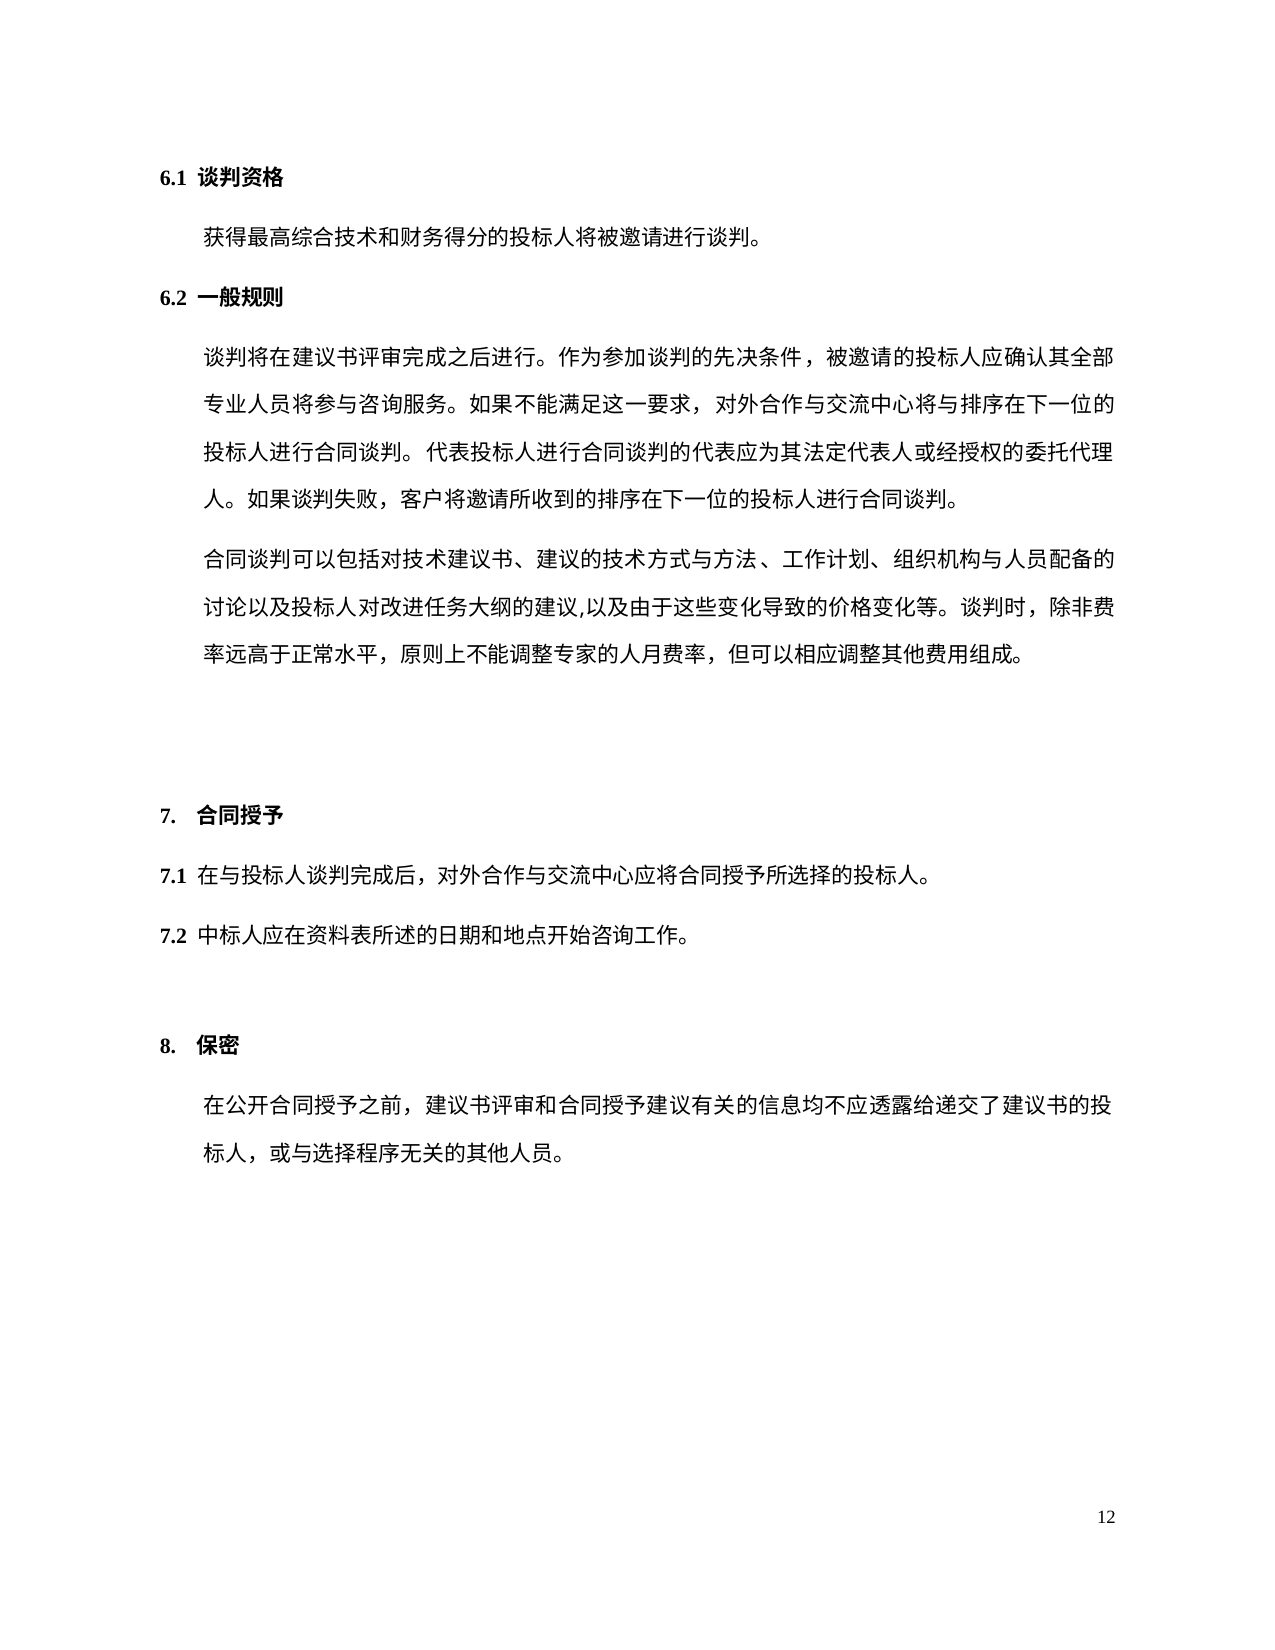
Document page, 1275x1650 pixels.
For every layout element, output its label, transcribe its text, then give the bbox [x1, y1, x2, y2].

list 合同授予 [159, 798, 1116, 829]
text 谈判将在建议书评审完成之后进行。作为参加谈判的先决条件，被邀请的投标人应确认其全部专业人员将参与咨询服务。如果不能满足这一要求，对外合作与交流中心将与排序在下一位的投标人进行合同谈判。代表投标人进行合同谈判的代表应为其法定代表人或经授权的委托代理人。如果谈判失败，客户将邀请所收到的排序在下一位的投标人进行合同谈判。 [203, 339, 1116, 514]
text 获得最高综合技术和财务得分的投标人将被邀请进行谈判。 [203, 219, 1116, 251]
text 合同谈判可以包括对技术建议书、建议的技术方式与方法、工作计划、组织机构与人员配备的讨论以及投标人对改进任务大纲的建议,以及由于这些变化导致的价格变化等。谈判时，除非费率远高于正常水平，原则上不能调整专家的人月费率，但可以相应调整其他费用组成。 [203, 542, 1116, 669]
list 保密 [159, 1028, 1116, 1060]
list 在与投标人谈判完成后，对外合作与交流中心应将合同授予所选择的投标人。 [159, 858, 1116, 889]
list 一般规则 [159, 279, 1116, 311]
list 中标人应在资料表所述的日期和地点开始咨询工作。 [159, 918, 1116, 949]
text 在公开合同授予之前，建议书评审和合同授予建议有关的信息均不应透露给递交了建议书的投标人，或与选择程序无关的其他人员。 [203, 1088, 1116, 1167]
list 谈判资格 [159, 159, 1116, 191]
